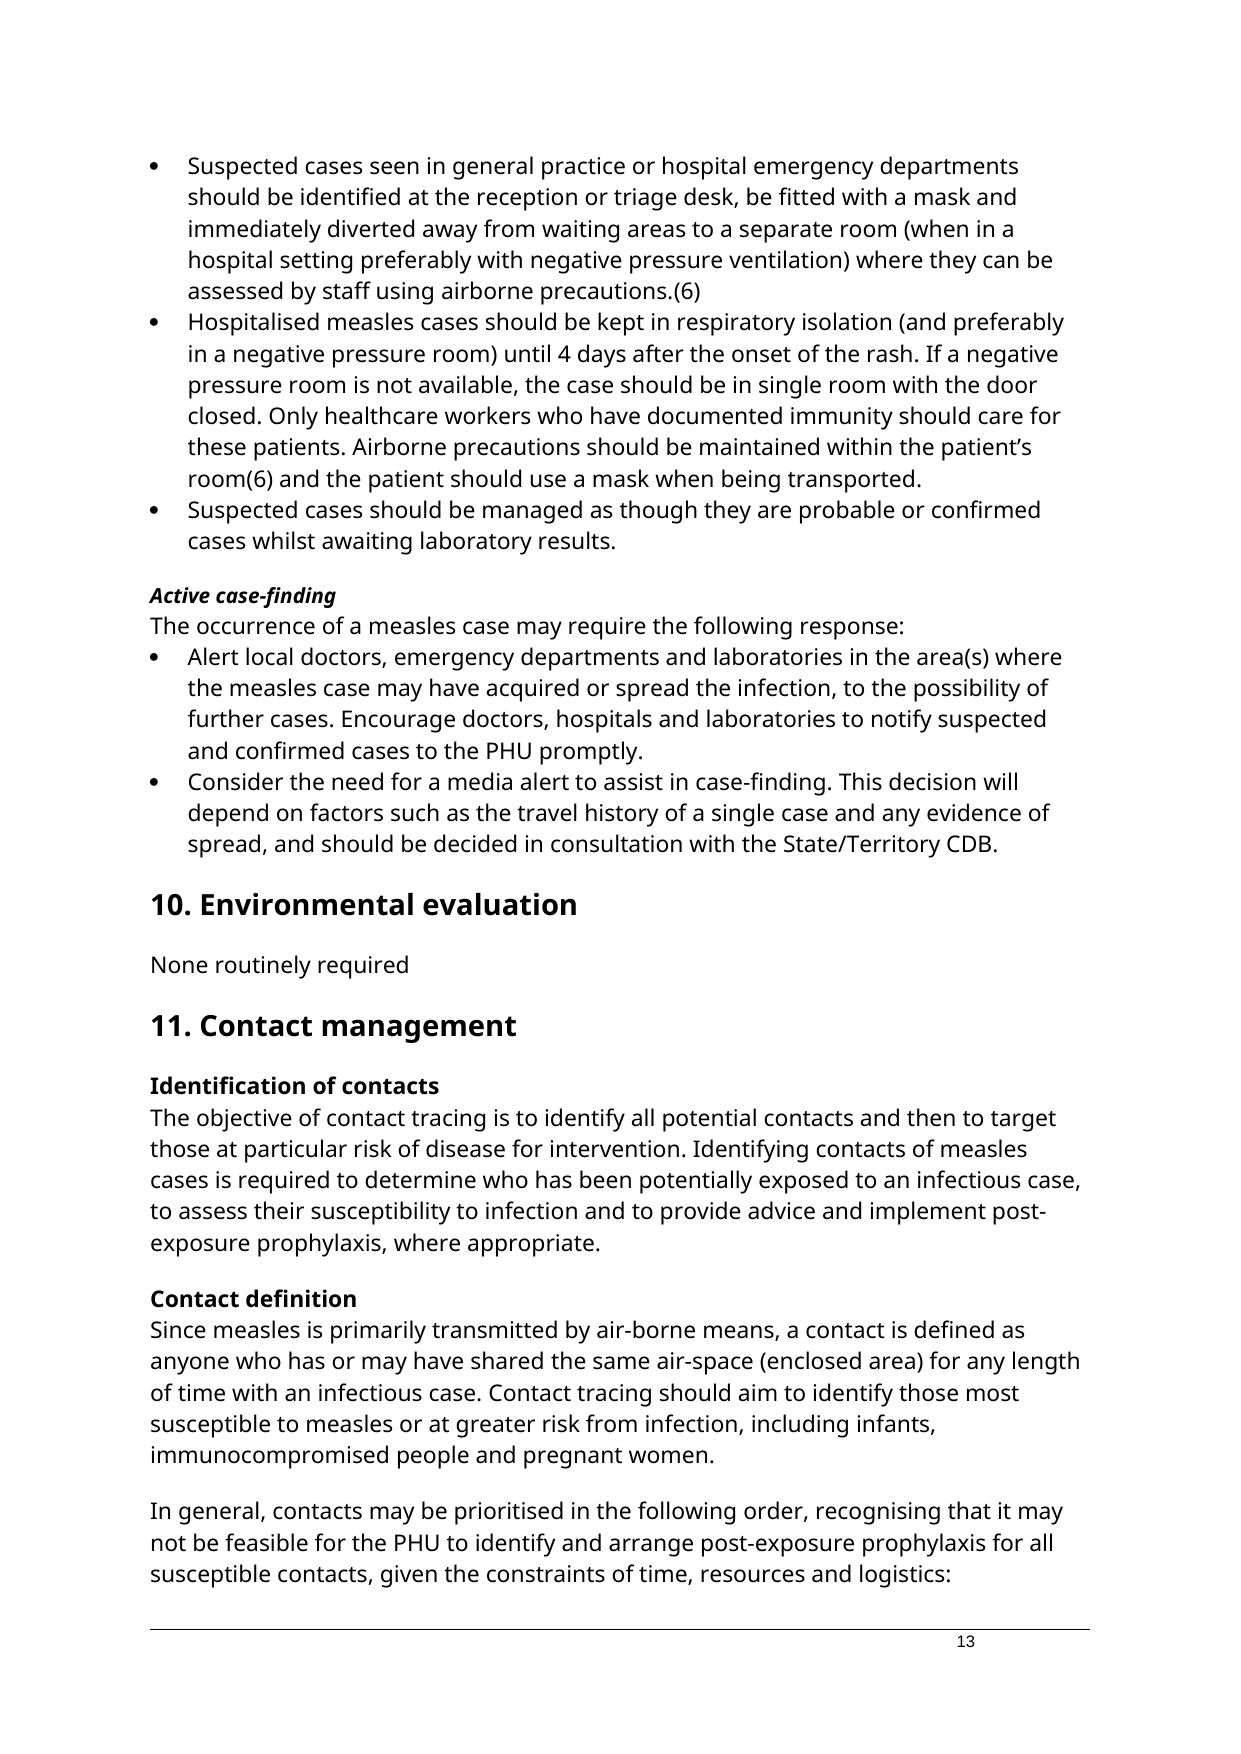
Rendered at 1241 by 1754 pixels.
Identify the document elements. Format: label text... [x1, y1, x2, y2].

list Alert local doctors, emergency departments and laboratories in the area(s) where the measles case may have acquired or spread the infection, to the possibility of further cases. Encourage doctors, hospitals and laboratories to notify suspected and confirmed cases to the PHU promptly. [150, 641, 1090, 766]
subtitle 11. Contact management [150, 1006, 1090, 1045]
list Hospitalised measles cases should be kept in respiratory isolation (and preferably in a negative pressure room) until 4 days after the onset of the rash. If a negative pressure room is not available, the case should be in single room with the door closed. Only healthcare workers who have documented immunity should care for these patients. Airborne precautions should be maintained within the patient’s room(6) and the patient should use a mask when being transported. [150, 306, 1090, 494]
subtitle Contact definition [150, 1283, 1090, 1314]
list Suspected cases seen in general practice or hospital emergency departments should be identified at the reception or triage desk, be fitted with a mask and immediately diverted away from waiting areas to a separate room (when in a hospital setting preferably with negative pressure ventilation) where they can be assessed by staff using airborne precautions.(6) [150, 150, 1090, 306]
subtitle 10. Environmental evaluation [150, 885, 1090, 924]
text None routinely required [150, 949, 1090, 981]
text Since measles is primarily transmitted by air-borne means, a contact is defined as anyone who has or may have shared the same air-space (enclosed area) for any length of time with an infectious case. Contact tracing should aim to identify those most susceptible to measles or at greater risk from infection, including infants, immunocompromised people and pregnant women. [150, 1314, 1090, 1470]
text The occurrence of a measles case may require the following response: [150, 610, 1090, 641]
text The objective of contact tracing is to identify all potential contacts and then to target those at particular risk of disease for intervention. Identifying contacts of measles cases is required to determine who has been potentially exposed to an infectious case, to assess their susceptibility to infection and to provide advice and implement post-exposure prophylaxis, where appropriate. [150, 1102, 1090, 1258]
text In general, contacts may be prioritised in the following order, recognising that it may not be feasible for the PHU to identify and arrange post-exposure prophylaxis for all susceptible contacts, given the constraints of time, resources and logistics: [150, 1495, 1090, 1589]
list Consider the need for a media alert to assist in case-finding. This decision will depend on factors such as the travel history of a single case and any evidence of spread, and should be decided in consultation with the State/Territory CDB. [150, 766, 1090, 860]
subtitle Active case-finding [150, 581, 1090, 610]
subtitle Identification of contacts [150, 1070, 1090, 1102]
list Suspected cases should be managed as though they are probable or confirmed cases whilst awaiting laboratory results. [150, 494, 1090, 556]
